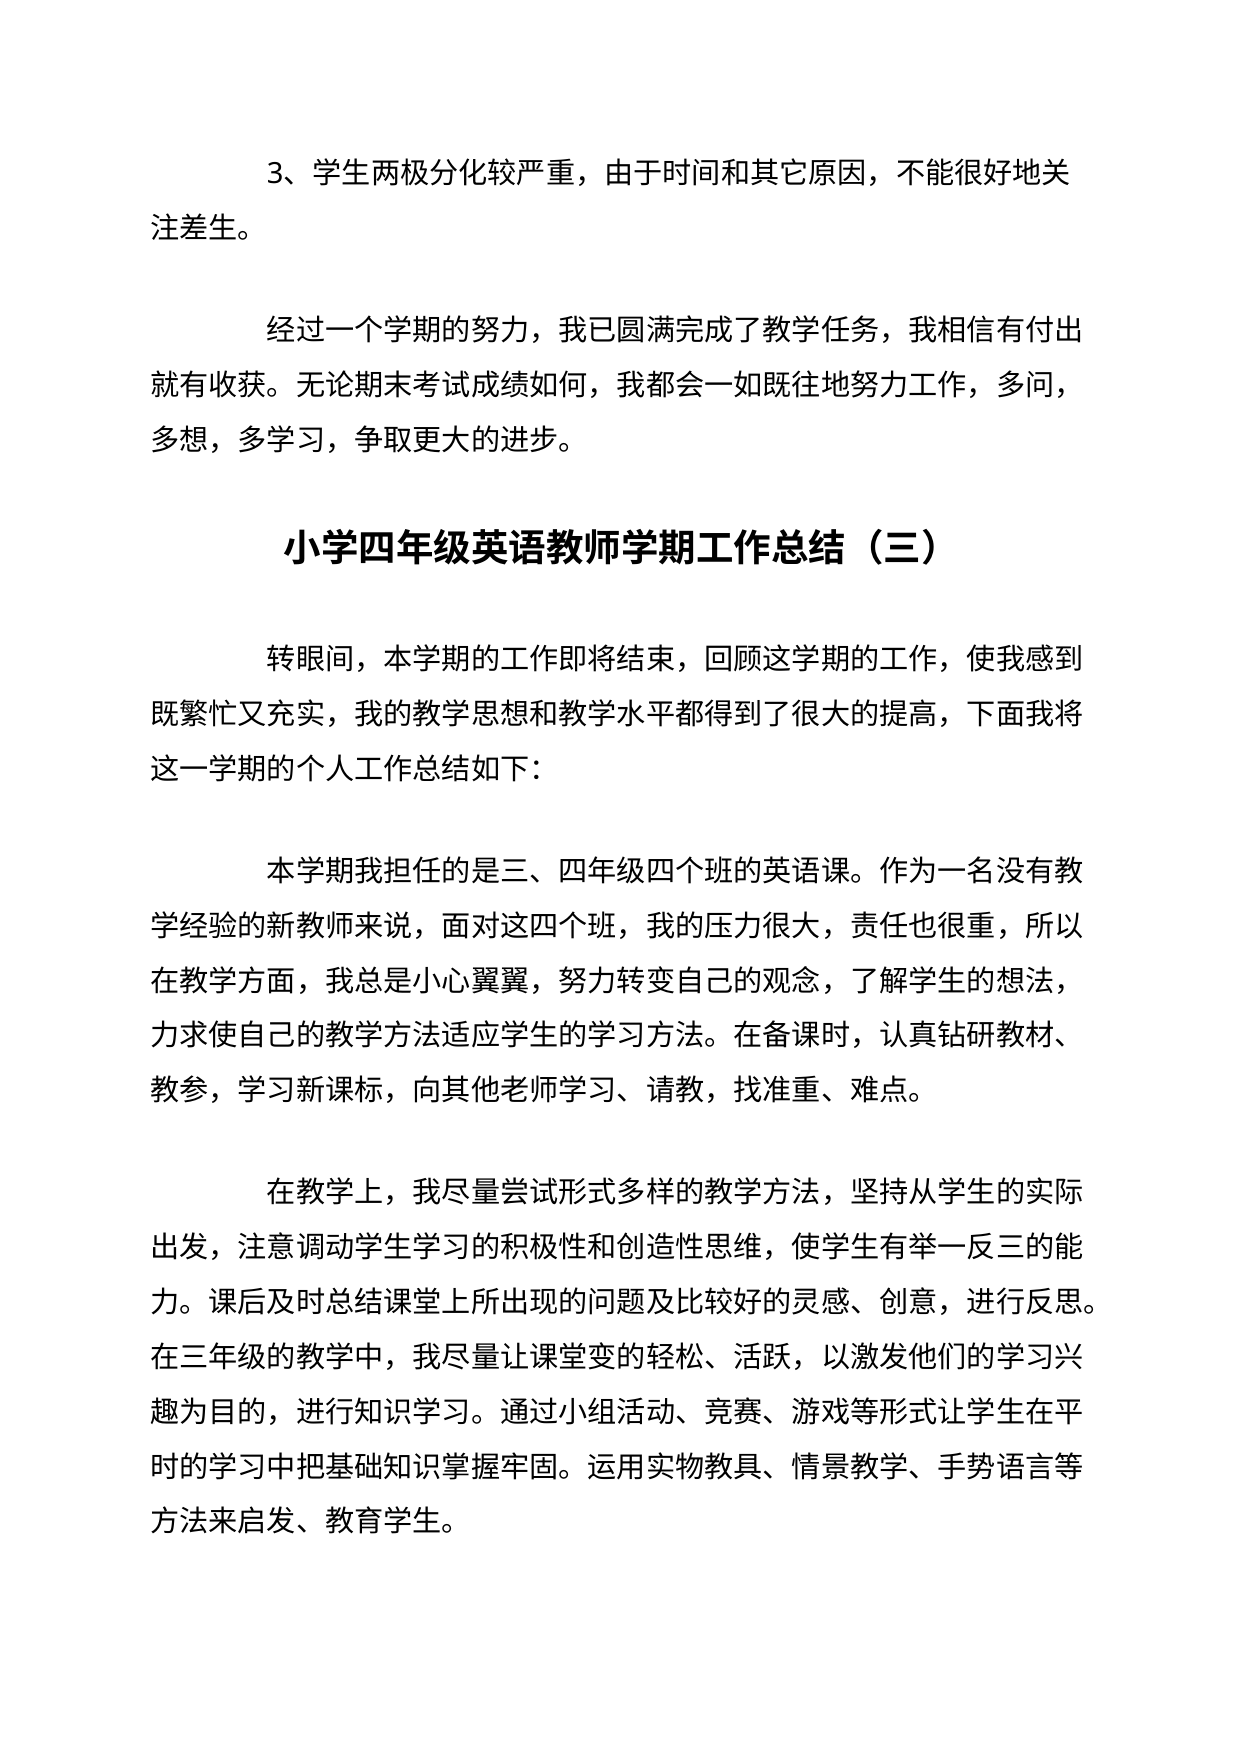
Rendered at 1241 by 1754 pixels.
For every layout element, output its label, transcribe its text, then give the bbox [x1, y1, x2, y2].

text 3、学生两极分化较严重，由于时间和其它原因，不能很好地关注差生。 [150, 150, 1090, 247]
text 转眼间，本学期的工作即将结束，回顾这学期的工作，使我感到既繁忙又充实，我的教学思想和教学水平都得到了很大的提高，下面我将这一学期的个人工作总结如下： [150, 636, 1090, 788]
text 小学四年级英语教师学期工作总结（三） [150, 518, 1090, 573]
text 在教学上，我尽量尝试形式多样的教学方法，坚持从学生的实际出发，注意调动学生学习的积极性和创造性思维，使学生有举一反三的能力。课后及时总结课堂上所出现的问题及比较好的灵感、创意，进行反思。在三年级的教学中，我尽量让课堂变的轻松、活跃，以激发他们的学习兴趣为目的，进行知识学习。通过小组活动、竞赛、游戏等形式让学生在平时的学习中把基础知识掌握牢固。运用实物教具、情景教学、手势语言等方法来启发、教育学生。 [150, 1169, 1090, 1540]
text 经过一个学期的努力，我已圆满完成了教学任务，我相信有付出就有收获。无论期末考试成绩如何，我都会一如既往地努力工作，多问，多想，多学习，争取更大的进步。 [150, 307, 1090, 459]
text 本学期我担任的是三、四年级四个班的英语课。作为一名没有教学经验的新教师来说，面对这四个班，我的压力很大，责任也很重，所以在教学方面，我总是小心翼翼，努力转变自己的观念，了解学生的想法，力求使自己的教学方法适应学生的学习方法。在备课时，认真钻研教材、教参，学习新课标，向其他老师学习、请教，找准重、难点。 [150, 847, 1090, 1109]
